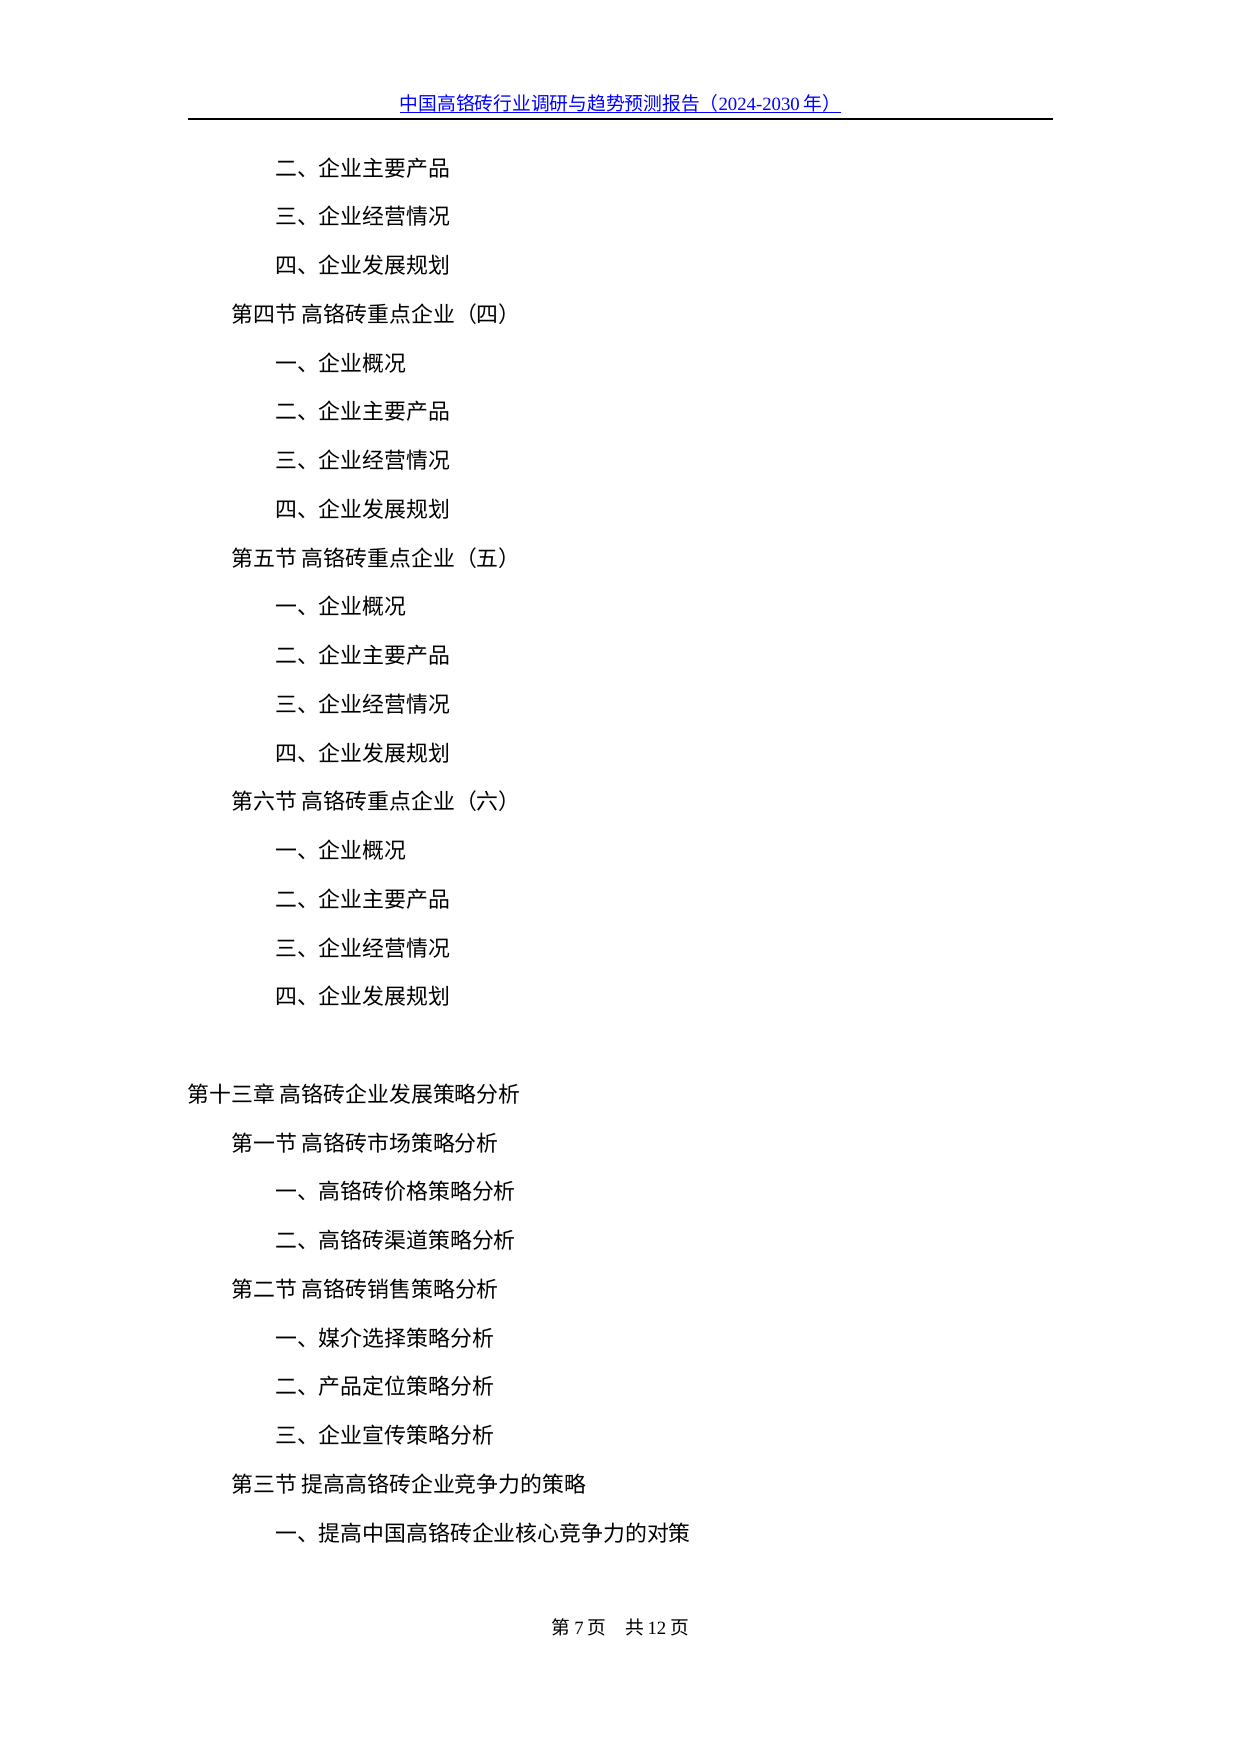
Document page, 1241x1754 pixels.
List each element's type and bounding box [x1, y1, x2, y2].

text [187, 150, 1053, 1548]
